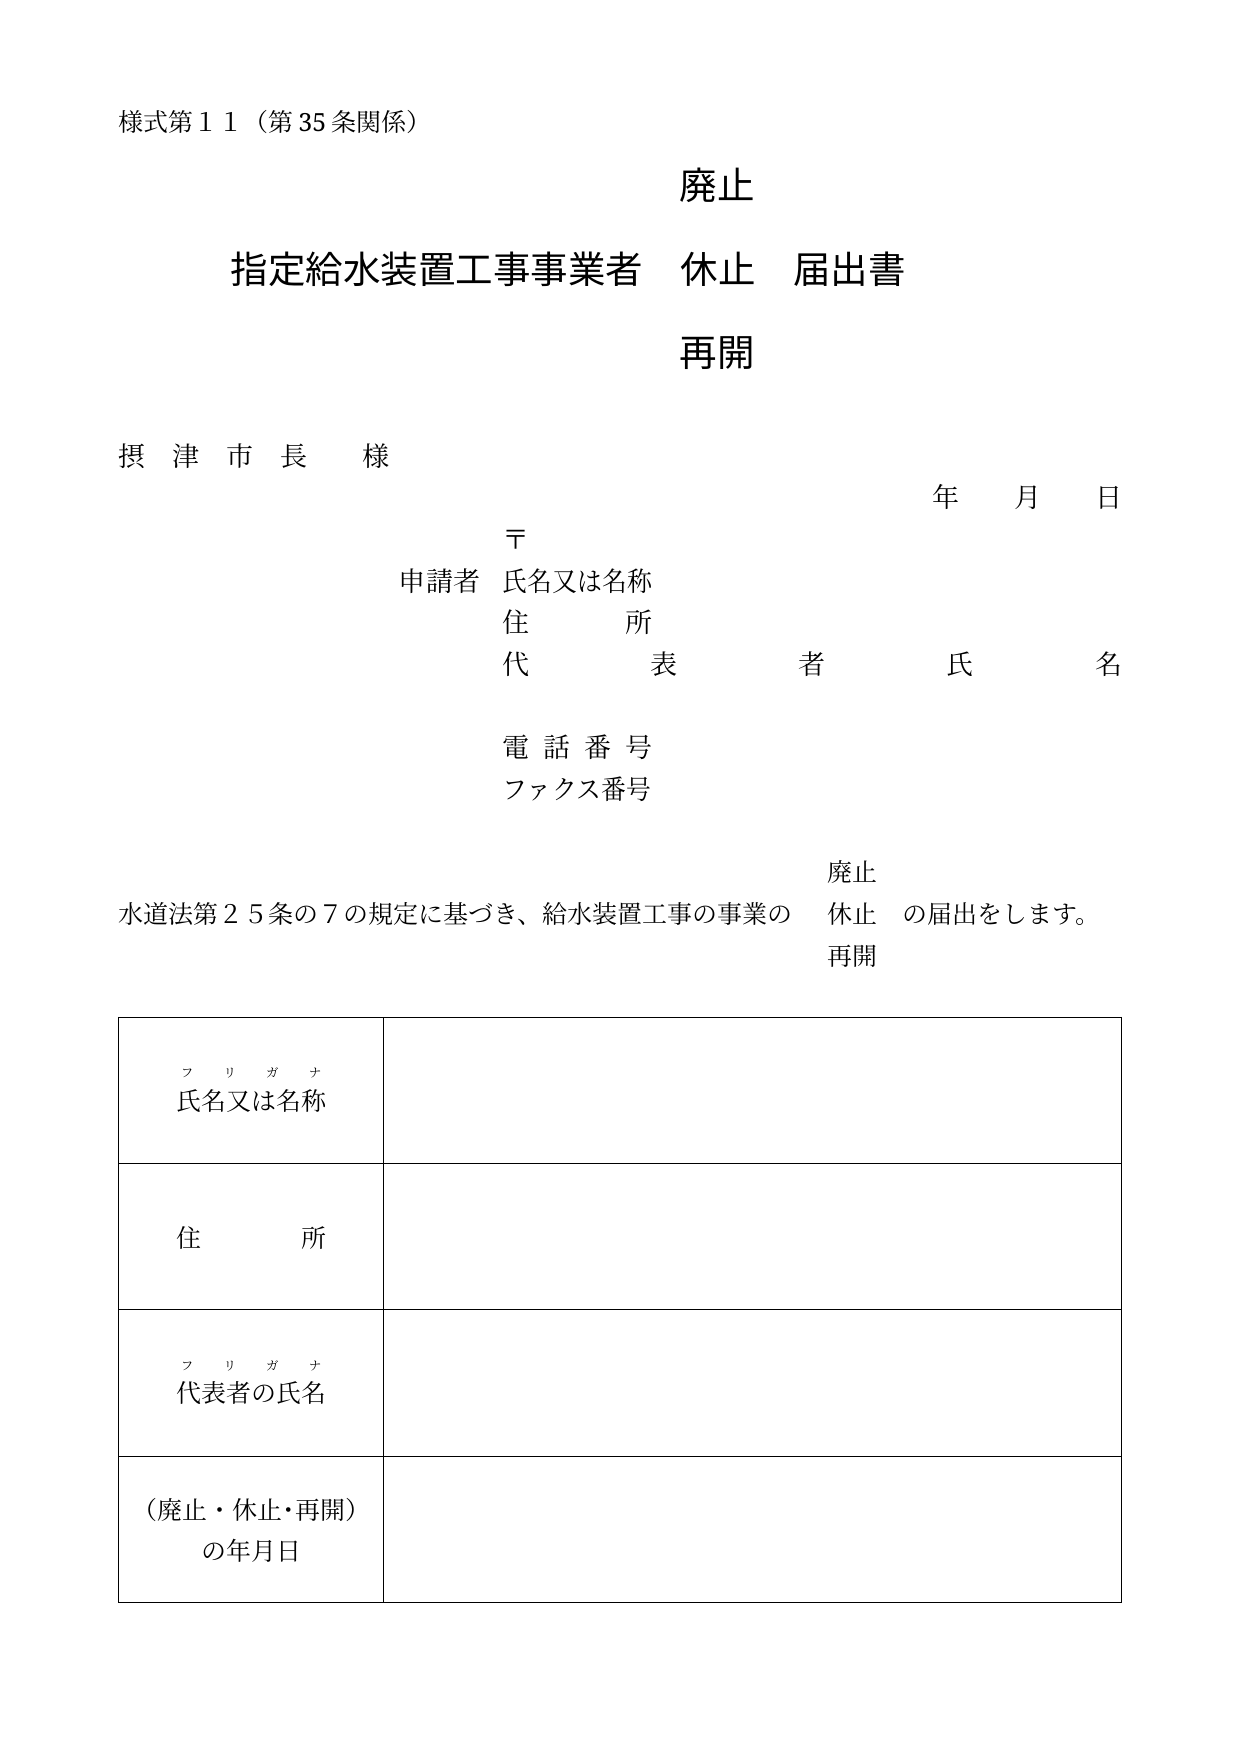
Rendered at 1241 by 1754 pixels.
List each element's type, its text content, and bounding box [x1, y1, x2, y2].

text 廃止 [118, 850, 1122, 892]
table_header [384, 1018, 1121, 1163]
text 摂 津 市 長 様 [118, 433, 1122, 475]
table_cell [384, 1457, 1121, 1602]
text 申請者 氏名又は名称 [118, 558, 1122, 600]
text ファクス番号 [118, 767, 1122, 808]
text 再開 [118, 308, 1122, 392]
table_cell [384, 1164, 1121, 1309]
text 再開 [118, 933, 1122, 975]
text 指定給水装置工事事業者 休止 届出書 [118, 225, 1122, 308]
table_cell 住 所 [119, 1164, 383, 1309]
table_cell [119, 1310, 383, 1456]
text 水道法第２５条の７の規定に基づき、給水装置工事の事業の 休止 の届出をします。 [118, 892, 1122, 933]
text 電話番号 [118, 725, 1122, 767]
text 〒 [118, 517, 1122, 558]
table_header [119, 1018, 383, 1163]
text 代表者氏名 [118, 642, 1122, 725]
text 年 月 日 [118, 475, 1122, 517]
table_cell [384, 1310, 1121, 1456]
text 廃止 [118, 142, 1122, 225]
table_cell （廃止・休止･再開）の年月日 [119, 1457, 383, 1602]
text 住 所 [118, 600, 1122, 642]
text 様式第１１（第35条関係） [118, 100, 1122, 142]
